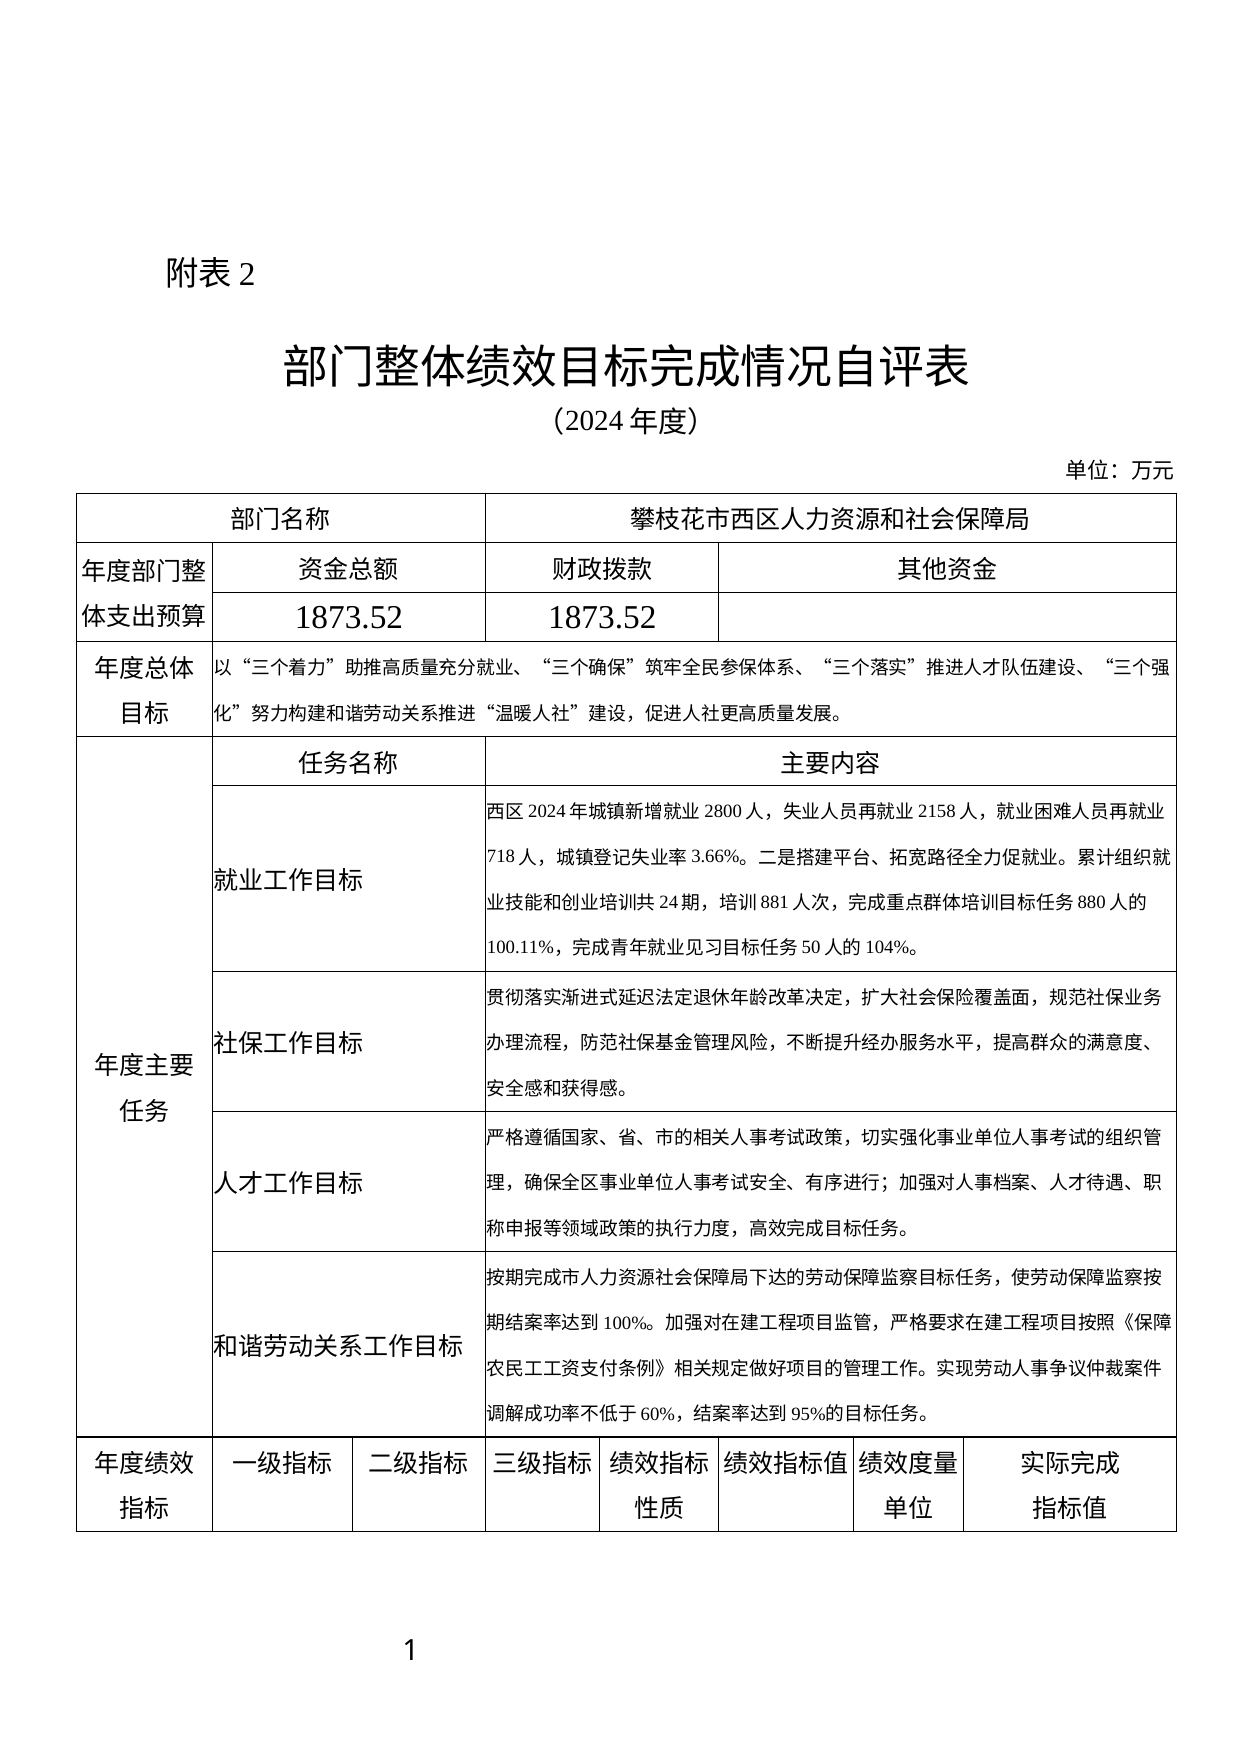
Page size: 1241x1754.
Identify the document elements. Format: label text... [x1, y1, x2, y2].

table_cell 1873.52 [213, 593, 485, 641]
table_cell 社保工作目标 [213, 972, 485, 1111]
table_cell 严格遵循国家、省、市的相关人事考试政策，切实强化事业单位人事考试的组织管理，确保全区事业单位人事考试安全、有序进行；加强对人事档案、人才待遇、职称申报等领域政策的执行力度，高效完成目标任务。 [486, 1112, 1176, 1251]
table_header 部门整体绩效目标完成情况自评表 [76, 316, 1176, 396]
table_cell 绩效指标 性质 [600, 1438, 718, 1531]
table_cell 资金总额 [213, 543, 485, 592]
table_cell 财政拨款 [486, 543, 718, 592]
table_cell 人才工作目标 [213, 1112, 485, 1251]
table_cell 西区2024年城镇新增就业2800人，失业人员再就业2158人，就业困难人员再就业718人，城镇登记失业率3.66%。二是搭建平台、拓宽路径全力促就业。累计组织就业技能和创业培训共24期，培训881人次，完成重点群体培训目标任务880人的100.11%，完成青年就业见习目标任务50人的104%。 [486, 786, 1176, 971]
table_cell 绩效指标值 [719, 1438, 853, 1531]
table_cell 二级指标 [353, 1438, 485, 1531]
table_cell 任务名称 [213, 737, 485, 785]
table_cell 三级指标 [486, 1438, 599, 1531]
table_cell 单位：万元 [76, 444, 1176, 493]
table_cell 绩效度量单位 [854, 1438, 963, 1531]
table_cell 年度总体 目标 [77, 642, 212, 736]
table_cell 年度绩效 指标 [77, 1438, 212, 1531]
table_cell 实际完成 指标值 [964, 1438, 1176, 1531]
table_cell 年度主要 任务 [77, 737, 212, 1436]
table_cell 年度部门整体支出预算 [77, 543, 212, 641]
table_cell 贯彻落实渐进式延迟法定退休年龄改革决定，扩大社会保险覆盖面，规范社保业务办理流程，防范社保基金管理风险，不断提升经办服务水平，提高群众的满意度、安全感和获得感。 [486, 972, 1176, 1111]
table_cell 主要内容 [486, 737, 1176, 785]
table_cell 以“三个着力”助推高质量充分就业、“三个确保”筑牢全民参保体系、“三个落实”推进人才队伍建设、“三个强化”努力构建和谐劳动关系推进“温暖人社”建设，促进人社更高质量发展。 [213, 642, 1176, 736]
table_cell 攀枝花市西区人力资源和社会保障局 [486, 494, 1176, 542]
table_cell 按期完成市人力资源社会保障局下达的劳动保障监察目标任务，使劳动保障监察按期结案率达到100%。加强对在建工程项目监管，严格要求在建工程项目按照《保障农民工工资支付条例》相关规定做好项目的管理工作。实现劳动人事争议仲裁案件调解成功率不低于60%，结案率达到95%的目标任务。 [486, 1252, 1176, 1436]
table_cell 和谐劳动关系工作目标 [213, 1252, 485, 1436]
table_cell 其他资金 [719, 543, 1176, 592]
table_cell 一级指标 [213, 1438, 352, 1531]
table_cell [719, 593, 1176, 641]
table_cell 1873.52 [486, 593, 718, 641]
text 附表2 [165, 226, 1087, 316]
table_cell 部门名称 [77, 494, 485, 542]
table_cell （2024年度） [76, 396, 1176, 444]
table_cell 就业工作目标 [213, 786, 485, 971]
